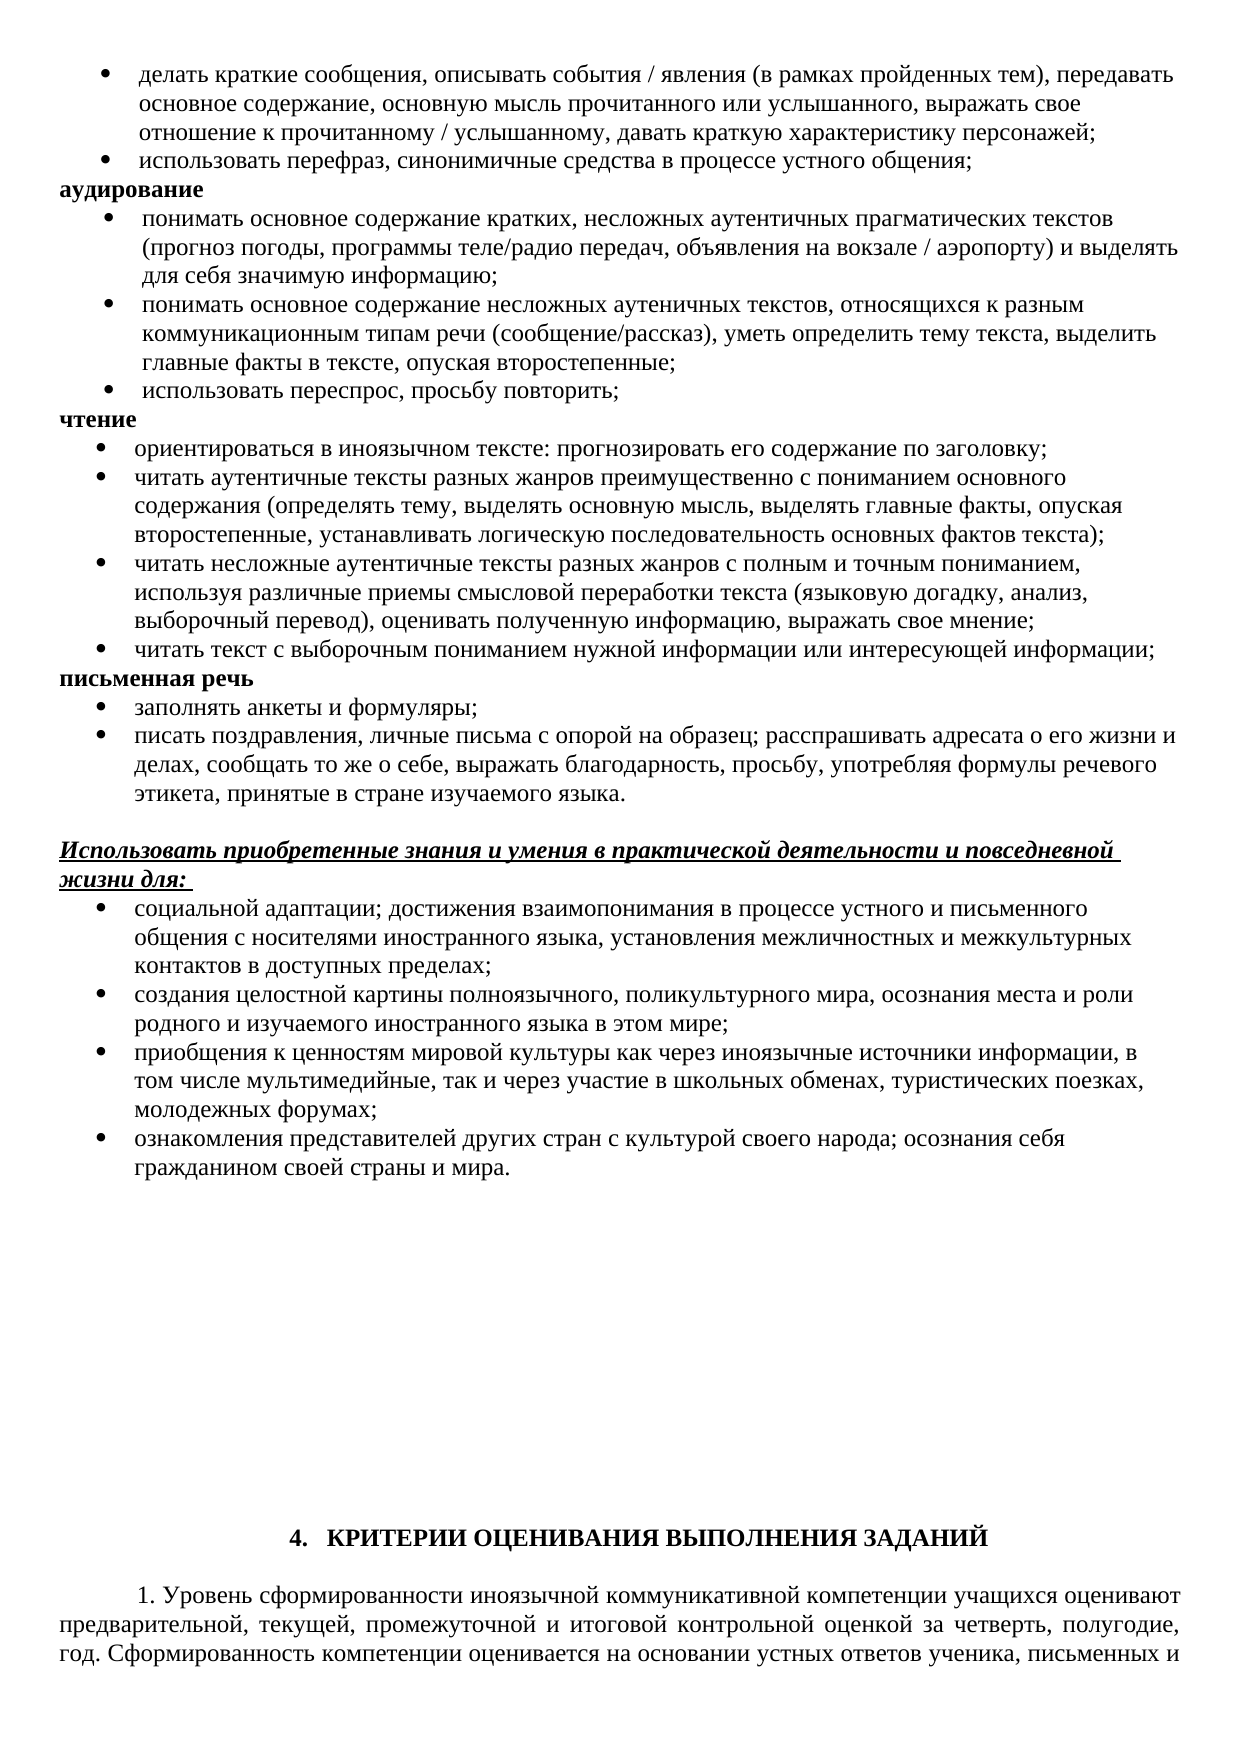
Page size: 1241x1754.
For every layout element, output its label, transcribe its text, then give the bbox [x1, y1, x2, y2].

list создания целостной картины полноязычного, поликультурного мира, осознания места и роли родного и изучаемого иностранного языка в этом мире; [97, 979, 1181, 1037]
text чтение [59, 404, 1181, 433]
list социальной адаптации; достижения взаимопонимания в процессе устного и письменного общения с носителями иностранного языка, установления межличностных и межкультурных контактов в доступных пределах; [97, 893, 1181, 979]
list ознакомления представителей других стран с культурой своего народа; осознания себя гражданином своей страны и мира. [97, 1123, 1181, 1180]
list понимать основное содержание несложных аутеничных текстов, относящихся к разным коммуникационным типам речи (сообщение/рассказ), уметь определить тему текста, выделить главные факты в тексте, опуская второстепенные; [104, 289, 1181, 375]
list приобщения к ценностям мировой культуры как через иноязычные источники информации, в том числе мультимедийные, так и через участие в школьных обменах, туристических поезках, молодежных форумах; [97, 1037, 1181, 1123]
list писать поздравления, личные письма с опорой на образец; расспрашивать адресата о его жизни и делах, сообщать то же о себе, выражать благодарность, просьбу, употребляя формулы речевого этикета, принятые в стране изучаемого языка. [97, 720, 1181, 807]
list использовать переспрос, просьбу повторить; [104, 375, 1181, 404]
list читать аутентичные тексты разных жанров преимущественно с пониманием основного содержания (определять тему, выделять основную мысль, выделять главные факты, опуская второстепенные, устанавливать логическую последовательность основных фактов текста); [97, 462, 1181, 548]
list ориентироваться в иноязычном тексте: прогнозировать его содержание по заголовку; [97, 433, 1181, 462]
list использовать перефраз, синонимичные средства в процессе устного общения; [101, 145, 1181, 174]
list делать краткие сообщения, описывать события / явления (в рамках пройденных тем), передавать основное содержание, основную мысль прочитанного или услышанного, выражать свое отношение к прочитанному / услышанному, давать краткую характеристику персонажей; [101, 59, 1181, 145]
list понимать основное содержание кратких, несложных аутентичных прагматических текстов (прогноз погоды, программы теле/радио передач, объявления на вокзале / аэропорту) и выделять для себя значимую информацию; [104, 203, 1181, 289]
text письменная речь [59, 663, 1181, 692]
text аудирование [59, 174, 1181, 203]
list КРИТЕРИИ ОЦЕНИВАНИЯ ВЫПОЛНЕНИЯ ЗАДАНИЙ [97, 1523, 1181, 1552]
text Использовать приобретенные знания и умения в практической деятельности и повседневной жизни для: [59, 835, 1181, 893]
list читать несложные аутентичные тексты разных жанров с полным и точным пониманием, используя различные приемы смысловой переработки текста (языковую догадку, анализ, выборочный перевод), оценивать полученную информацию, выражать свое мнение; [97, 548, 1181, 634]
list заполнять анкеты и формуляры; [97, 692, 1181, 720]
list читать текст с выборочным пониманием нужной информации или интересующей информации; [97, 634, 1181, 663]
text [59, 1581, 1181, 1667]
